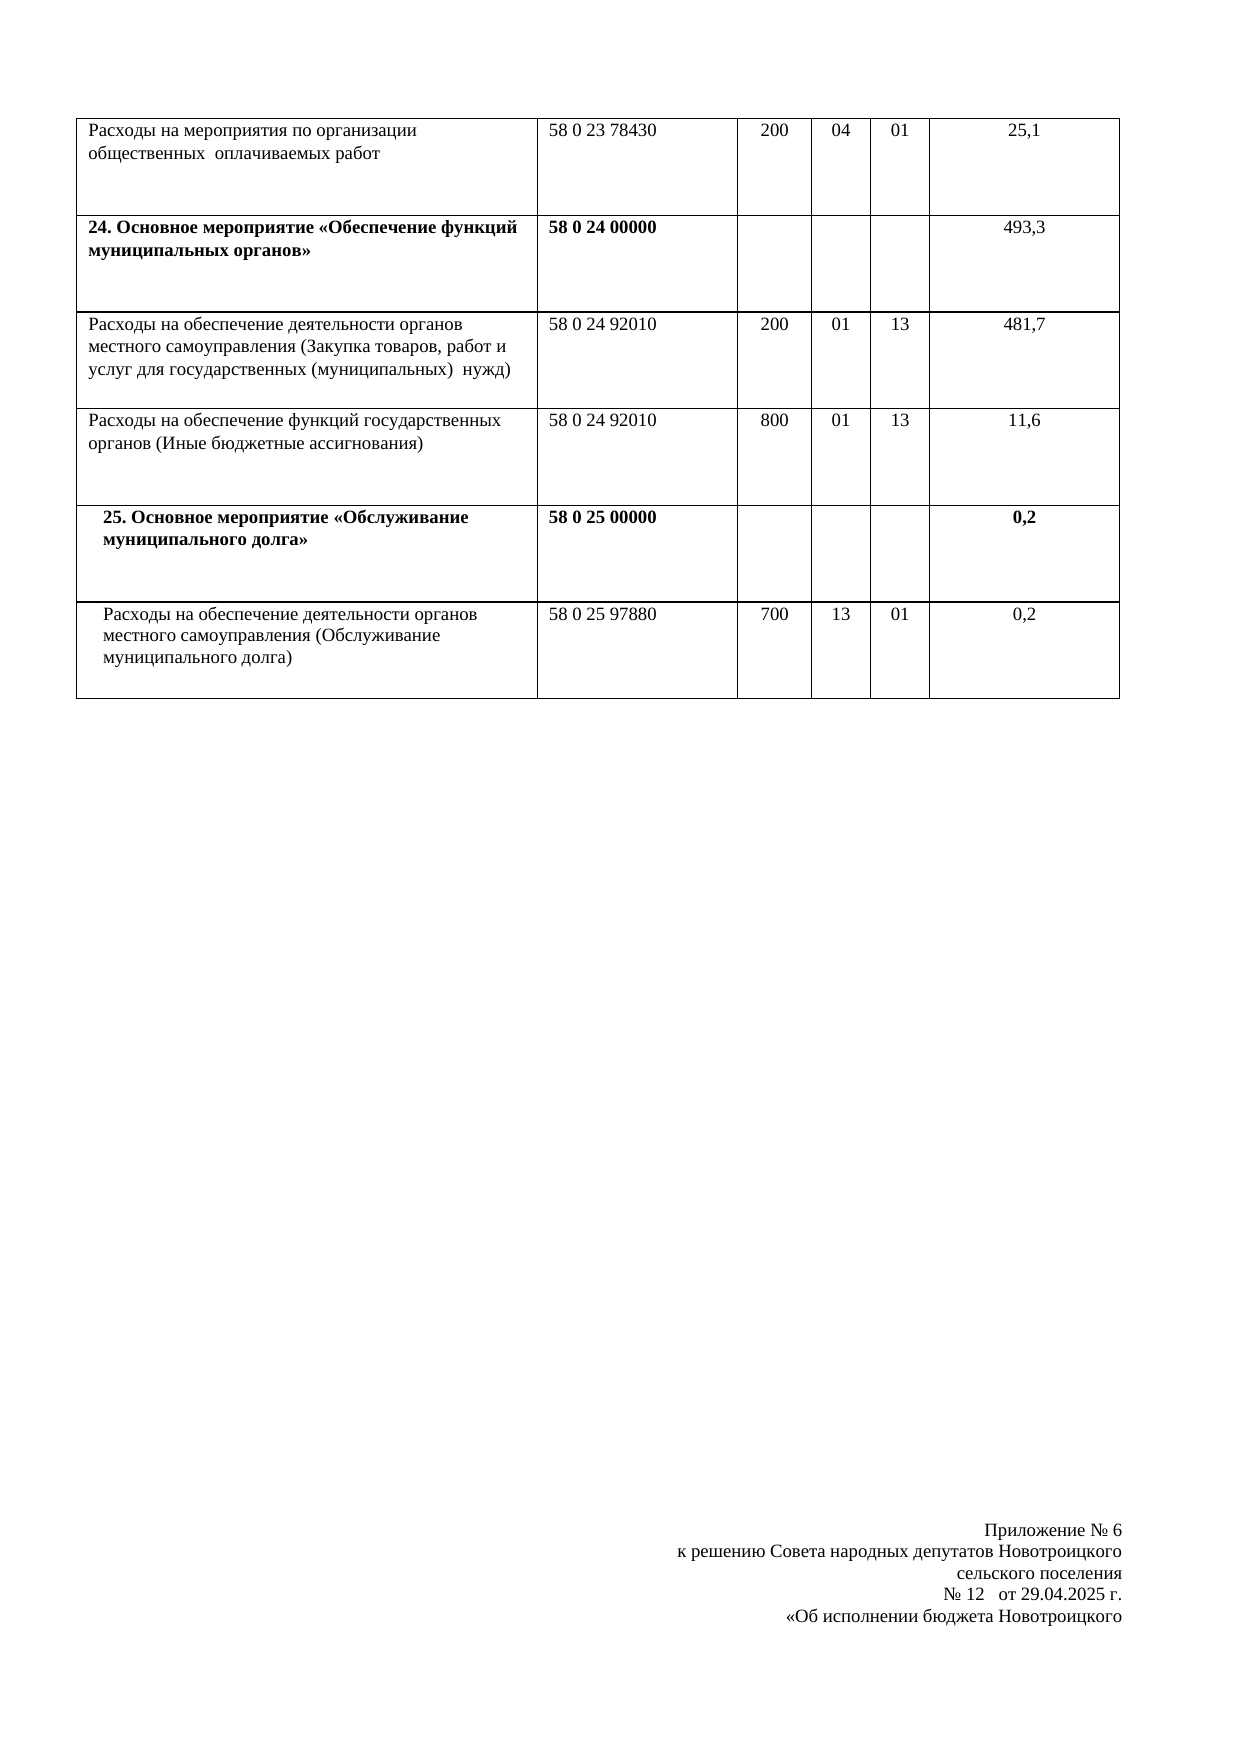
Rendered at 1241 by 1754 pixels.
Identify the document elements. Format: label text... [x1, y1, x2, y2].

table_cell 58 0 24 92010 [538, 313, 737, 408]
table_cell 58 0 24 00000 [538, 216, 737, 311]
table_cell 200 [738, 313, 811, 408]
table_cell 13 [871, 313, 929, 408]
table_cell 58 0 25 97880 [538, 603, 737, 698]
table_cell Расходы на обеспечение деятельности органов местного самоуправления (Обслуживание муниципального долга) [77, 603, 537, 698]
table_cell 800 [738, 409, 811, 505]
table_cell 13 [812, 603, 870, 698]
table_cell 13 [871, 409, 929, 505]
table_cell 58 0 23 78430 [538, 119, 737, 215]
table_cell 200 [738, 119, 811, 215]
table_cell 01 [812, 313, 870, 408]
table_cell Расходы на обеспечение функций государственных органов (Иные бюджетные ассигнования) [77, 409, 537, 505]
table_cell 58 0 24 92010 [538, 409, 737, 505]
table_cell 0,2 [930, 506, 1119, 601]
table_cell 11,6 [930, 409, 1119, 505]
table_cell 58 0 25 00000 [538, 506, 737, 601]
table_cell [871, 506, 929, 601]
text № 12 от 29.04.2025 г. [74, 1583, 1122, 1605]
text Приложение № 6 [74, 1518, 1122, 1540]
table_cell 25. Основное мероприятие «Обслуживание муниципального долга» [77, 506, 537, 601]
table_cell [738, 506, 811, 601]
table_cell 04 [812, 119, 870, 215]
table_cell 25,1 [930, 119, 1119, 215]
table_cell [812, 506, 870, 601]
table_cell [738, 216, 811, 311]
table_cell 481,7 [930, 313, 1119, 408]
text к решению Совета народных депутатов Новотроицкого сельского поселения [74, 1540, 1122, 1583]
text «Об исполнении бюджета Новотроицкого [74, 1605, 1122, 1626]
table_cell 24. Основное мероприятие «Обеспечение функций муниципальных органов» [77, 216, 537, 311]
table_cell 493,3 [930, 216, 1119, 311]
table_cell 01 [871, 603, 929, 698]
table_cell 700 [738, 603, 811, 698]
table_cell Расходы на обеспечение деятельности органов местного самоуправления (Закупка товаров, работ и услуг для государственных (муниципальных) нужд) [77, 313, 537, 408]
table_cell 0,2 [930, 603, 1119, 698]
table_cell Расходы на мероприятия по организации общественных оплачиваемых работ [77, 119, 537, 215]
table_cell 01 [871, 119, 929, 215]
table_cell [812, 216, 870, 311]
table_cell [871, 216, 929, 311]
table_cell 01 [812, 409, 870, 505]
